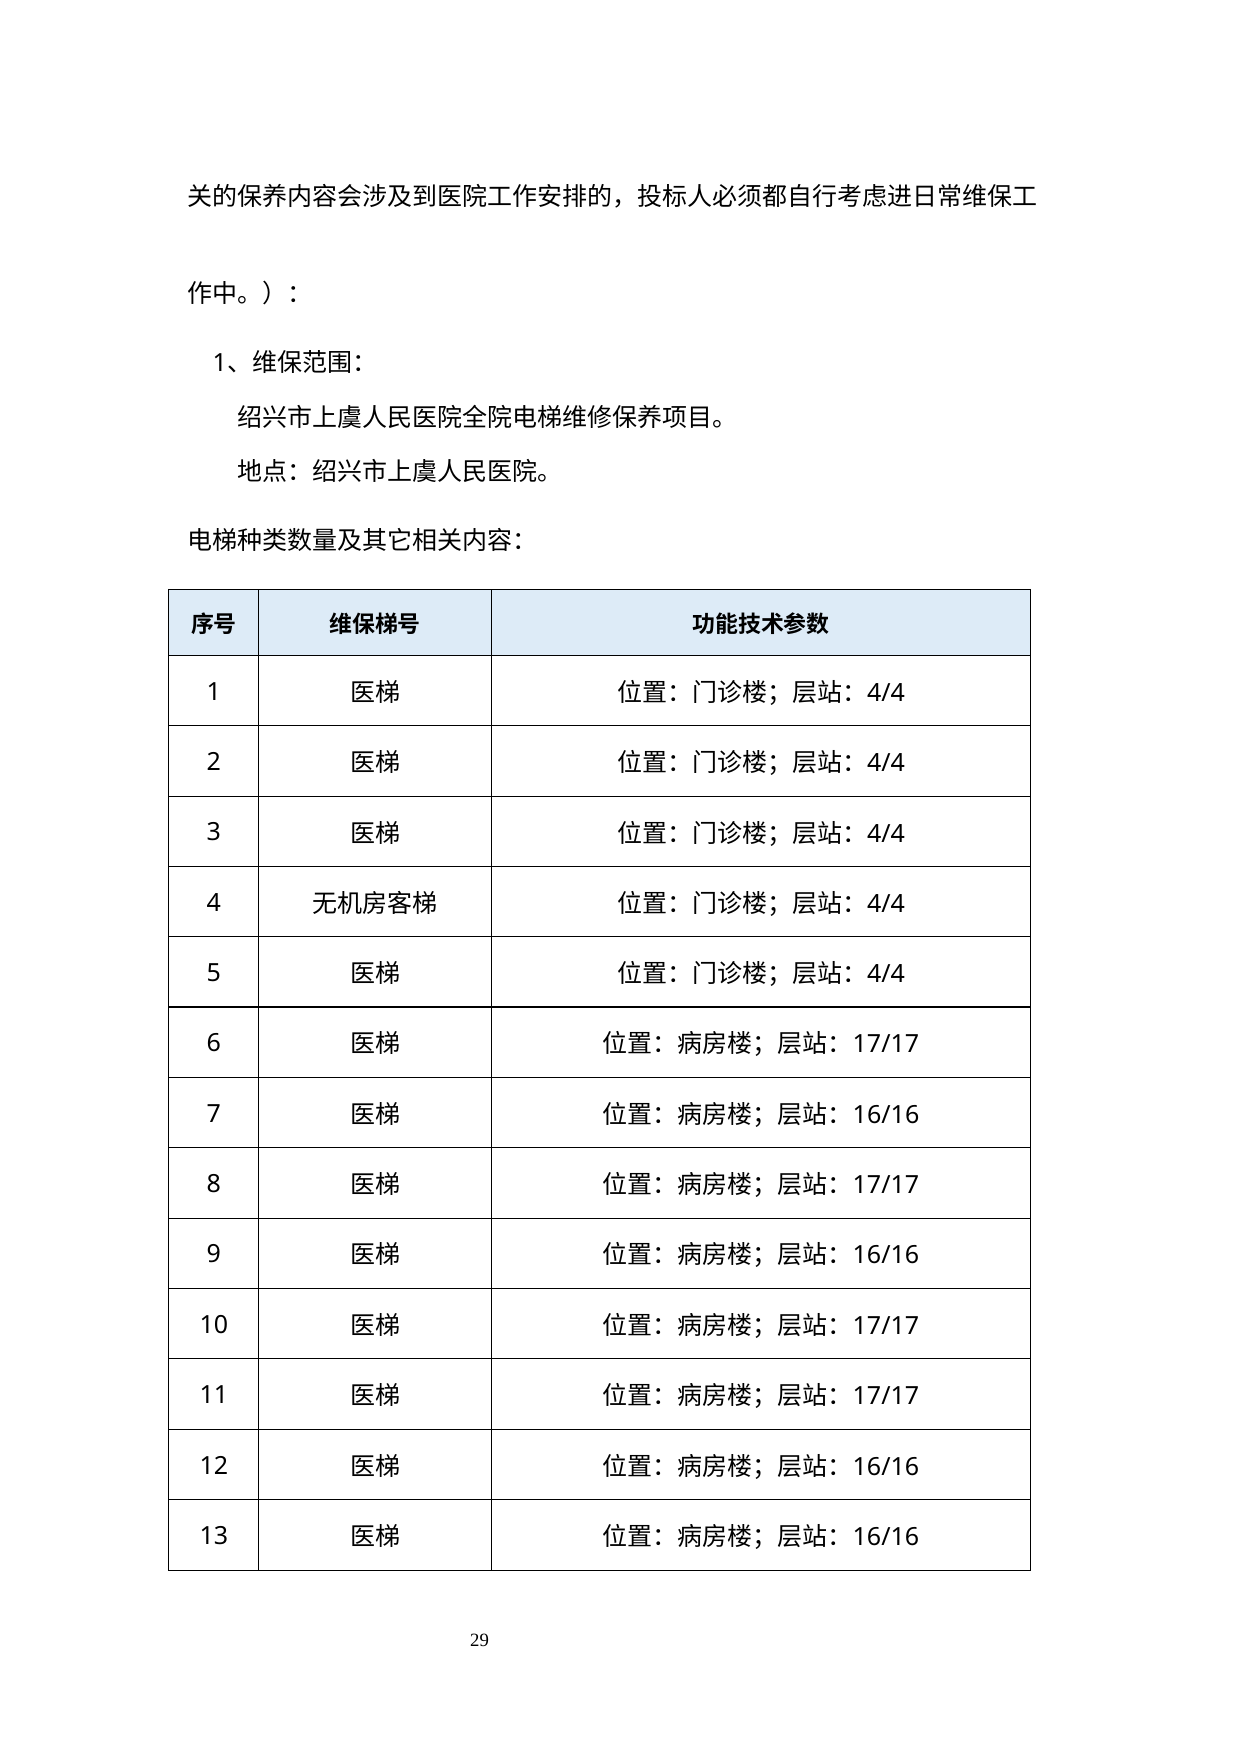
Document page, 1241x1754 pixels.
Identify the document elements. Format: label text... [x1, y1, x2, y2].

table_cell 医梯 [259, 1500, 491, 1569]
table_cell 7 [169, 1078, 258, 1147]
table_cell 位置：病房楼；层站：16/16 [492, 1219, 1030, 1288]
table_cell 5 [169, 937, 258, 1006]
table_cell 11 [169, 1359, 258, 1429]
table_cell 医梯 [259, 1289, 491, 1358]
table_cell 9 [169, 1219, 258, 1288]
table_cell 位置：门诊楼；层站：4/4 [492, 656, 1030, 725]
table_header 维保梯号 [259, 590, 491, 655]
table_cell 位置：病房楼；层站：16/16 [492, 1430, 1030, 1499]
table_cell 位置：门诊楼；层站：4/4 [492, 726, 1030, 796]
table_cell 位置：病房楼；层站：16/16 [492, 1500, 1030, 1569]
table_cell 10 [169, 1289, 258, 1358]
table_cell 医梯 [259, 1430, 491, 1499]
table_header 序号 [169, 590, 258, 655]
text 1、维保范围： [252, 343, 1053, 379]
table_cell 位置：病房楼；层站：17/17 [492, 1008, 1030, 1077]
table_cell 医梯 [259, 797, 491, 866]
text 地点：绍兴市上虞人民医院。 [187, 451, 1053, 488]
text 1、维保范围： [187, 343, 227, 379]
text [187, 162, 1053, 324]
table_cell 13 [169, 1500, 258, 1569]
table_cell 医梯 [259, 1219, 491, 1288]
table_cell 位置：病房楼；层站：16/16 [492, 1078, 1030, 1147]
table_cell 位置：病房楼；层站：17/17 [492, 1289, 1030, 1358]
table_cell 8 [169, 1148, 258, 1217]
table_cell 医梯 [259, 1148, 491, 1217]
table_cell 医梯 [259, 1359, 491, 1429]
table_cell 1 [169, 656, 258, 725]
table_cell 医梯 [259, 1078, 491, 1147]
table_cell 医梯 [259, 726, 491, 796]
text 绍兴市上虞人民医院全院电梯维修保养项目。 [187, 397, 1053, 433]
text 电梯种类数量及其它相关内容： [187, 506, 1053, 571]
table_cell 4 [169, 867, 258, 936]
table_cell 3 [169, 797, 258, 866]
table_cell 医梯 [259, 656, 491, 725]
table_cell 无机房客梯 [259, 867, 491, 936]
table_cell 12 [169, 1430, 258, 1499]
table_cell 位置：门诊楼；层站：4/4 [492, 937, 1030, 1006]
table_cell 位置：病房楼；层站：17/17 [492, 1359, 1030, 1429]
table_cell 位置：病房楼；层站：17/17 [492, 1148, 1030, 1217]
table_cell 位置：门诊楼；层站：4/4 [492, 797, 1030, 866]
table_cell 医梯 [259, 937, 491, 1006]
table_cell 6 [169, 1008, 258, 1077]
table_cell 位置：门诊楼；层站：4/4 [492, 867, 1030, 936]
table_cell 2 [169, 726, 258, 796]
table_cell 医梯 [259, 1008, 491, 1077]
table_header 功能技术参数 [492, 590, 1030, 655]
